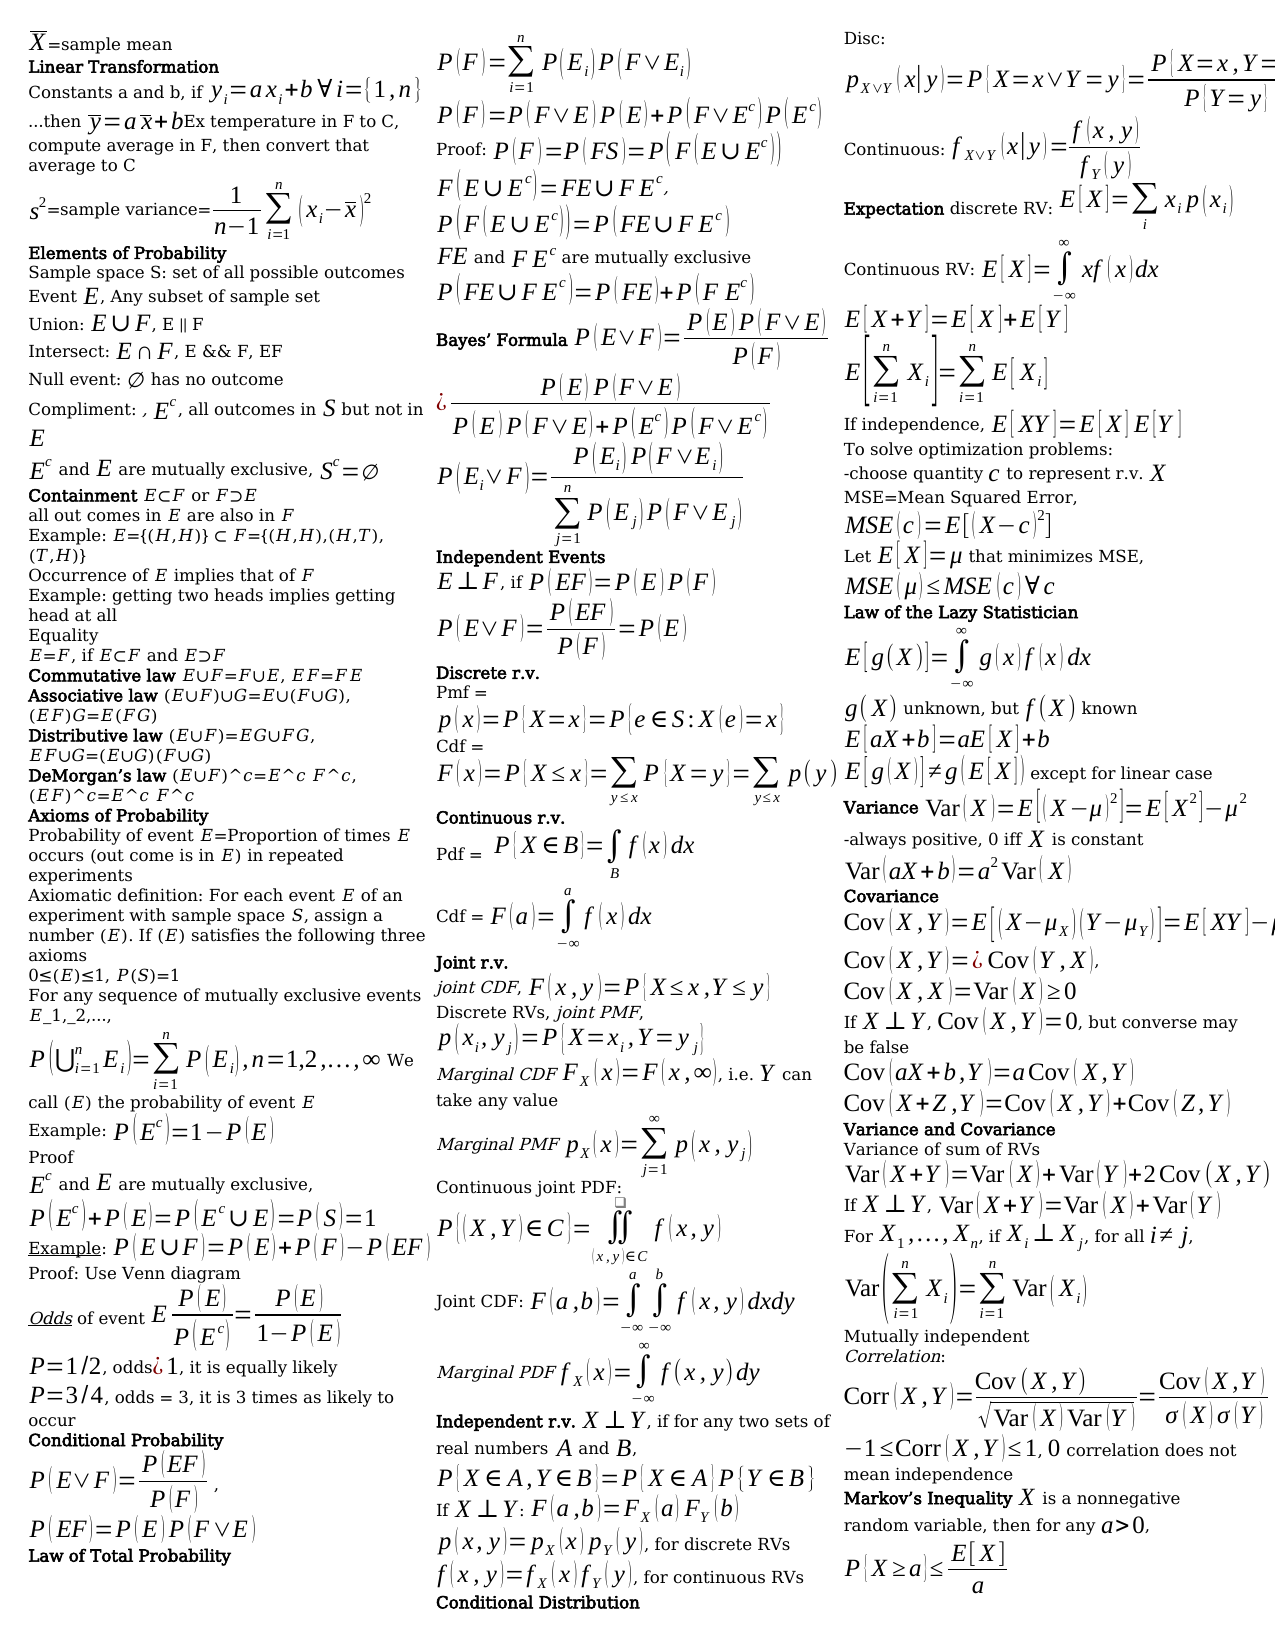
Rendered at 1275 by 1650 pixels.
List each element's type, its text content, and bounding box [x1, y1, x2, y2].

text Axioms of Probability [28, 805, 431, 825]
text and are mutually exclusive, [28, 1167, 431, 1232]
text Null event: has no outcome [28, 365, 431, 393]
text Conditional Probability [28, 1429, 431, 1449]
text Marginal PDF [436, 1336, 839, 1407]
text Discrete r.v. [436, 662, 839, 682]
text Example: [28, 1112, 431, 1147]
text Continuous: [843, 115, 1247, 182]
text DeMorgan’s law (𝐸∪𝐹)^𝑐=𝐸^𝑐 𝐹^𝑐, (𝐸𝐹)^𝑐=𝐸^𝑐 𝐹^𝑐 [28, 765, 431, 805]
text , [28, 1449, 431, 1545]
text Occurrence of 𝐸 implies that of 𝐹 [28, 565, 431, 585]
text , [436, 168, 839, 241]
text Associative law (𝐸∪𝐹)∪𝐺=𝐸∪(𝐹∪𝐺), (𝐸𝐹)𝐺=𝐸(𝐹𝐺) [28, 685, 431, 725]
text all out comes in 𝐸 are also in 𝐹 [28, 505, 431, 525]
text =sample variance= [28, 175, 431, 242]
text , odds, it is equally likely [28, 1352, 431, 1381]
text -choose quantity to represent r.v. [843, 459, 1247, 487]
text unknown, but known [843, 692, 1247, 724]
text Disc: [843, 28, 1247, 115]
text Containment 𝐸⊂𝐹 or 𝐹⊃𝐸 [28, 485, 431, 505]
text joint CDF, [436, 972, 839, 1002]
text Continuous joint PDF: [436, 1177, 839, 1266]
text Joint r.v. [436, 952, 839, 972]
text Variance and Covariance [843, 1118, 1247, 1138]
text Union: , E || F [28, 310, 431, 338]
text MSE=Mean Squared Error, [843, 487, 1247, 540]
text 0≤(𝐸)≤1, 𝑃(𝑆)=1 [28, 965, 431, 985]
text Expectation discrete RV: [843, 182, 1247, 233]
text Cdf = [436, 736, 839, 807]
text Linear Transformation [28, 56, 431, 76]
text Cdf = [436, 881, 839, 952]
text Pmf = [436, 682, 839, 736]
text Commutative law 𝐸∪𝐹=𝐹∪𝐸, 𝐸𝐹=𝐹𝐸 [28, 665, 431, 685]
text Example: getting two heads implies getting head at all [28, 585, 431, 625]
text …then Ex temperature in F to C, compute average in F, then convert that average to C [28, 107, 431, 175]
text Continuous RV: [843, 233, 1247, 304]
text Marginal CDF , i.e. can take any value [436, 1057, 839, 1110]
text If , , but converse may be false [843, 1007, 1247, 1057]
text Proof: [436, 130, 839, 168]
text If : [436, 1493, 839, 1526]
text Marginal PMF [436, 1110, 839, 1177]
text Correlation: [843, 1346, 1247, 1433]
text -always positive, 0 iff is constant [843, 825, 1247, 853]
text , if [436, 566, 839, 597]
text Proof [28, 1147, 431, 1167]
text except for linear case [843, 754, 1247, 788]
text Pdf = [436, 827, 839, 881]
text Law of the Lazy Statistician [843, 602, 1247, 692]
text Intersect: , E && F, EF [28, 338, 431, 365]
text Example: 𝐸={(𝐻,𝐻)} ⊂ 𝐹={(𝐻,𝐻),(𝐻,𝑇), (𝑇,𝐻)} [28, 525, 431, 565]
text Variance of sum of RVs [843, 1138, 1247, 1158]
text Markov’s Inequality is a nonnegative random variable, then for any , [843, 1484, 1247, 1599]
text For any sequence of mutually exclusive events 𝐸_1,_2,…, [28, 985, 431, 1025]
text Probability of event 𝐸=Proportion of times 𝐸 occurs (out come is in 𝐸) in repeated experiments [28, 825, 431, 885]
text Distributive law (𝐸∪𝐹)=𝐸𝐺∪𝐹𝐺, 𝐸𝐹∪𝐺=(𝐸∪𝐺)(𝐹∪𝐺) [28, 725, 431, 765]
text Example: [28, 1232, 431, 1263]
text and are mutually exclusive, [28, 452, 431, 485]
text If , [843, 1189, 1247, 1220]
text Joint CDF: [436, 1266, 839, 1336]
text Constants a and b, if [28, 76, 431, 107]
text Conditional Distribution [436, 1592, 839, 1612]
text To solve optimization problems: [843, 439, 1247, 459]
text If independence, [843, 409, 1247, 439]
text Sample space S: set of all possible outcomes [28, 262, 431, 282]
text Covariance [843, 886, 1247, 906]
text , for continuous RVs [436, 1559, 839, 1592]
text We call (𝐸) the probability of event 𝐸 [28, 1025, 431, 1112]
text Variance [843, 788, 1247, 825]
text Law of Total Probability [28, 1545, 431, 1565]
text , odds = 3, it is 3 times as likely to occur [28, 1381, 431, 1429]
text Elements of Probability [28, 242, 431, 262]
text Equality [28, 625, 431, 645]
text Independent r.v. , if for any two sets of real numbers and , [436, 1407, 839, 1493]
text , correlation does not mean independence [843, 1433, 1247, 1484]
text Independent Events [436, 546, 839, 566]
text =sample mean [28, 28, 431, 56]
text Axiomatic definition: For each event 𝐸 of an experiment with sample space 𝑆, assign a number (𝐸). If (𝐸) satisfies the following three axioms [28, 885, 431, 965]
text and are mutually exclusive [436, 241, 839, 272]
text Let that minimizes MSE, [843, 540, 1247, 602]
text Proof: Use Venn diagram [28, 1263, 431, 1283]
text 𝐸=𝐹, if 𝐸⊂𝐹 and 𝐸⊃𝐹 [28, 645, 431, 665]
text For , if , for all , [843, 1220, 1247, 1326]
text , [843, 906, 1247, 976]
text Mutually independent [843, 1326, 1247, 1346]
text Discrete RVs, joint PMF, [436, 1002, 839, 1057]
text Event , Any subset of sample set [28, 282, 431, 310]
text Compliment: , , all outcomes in but not in [28, 393, 431, 452]
text Bayes’ Formula [436, 307, 839, 372]
text Continuous r.v. [436, 807, 839, 827]
text , for discrete RVs [436, 1526, 839, 1559]
text Odds of event [28, 1283, 431, 1352]
